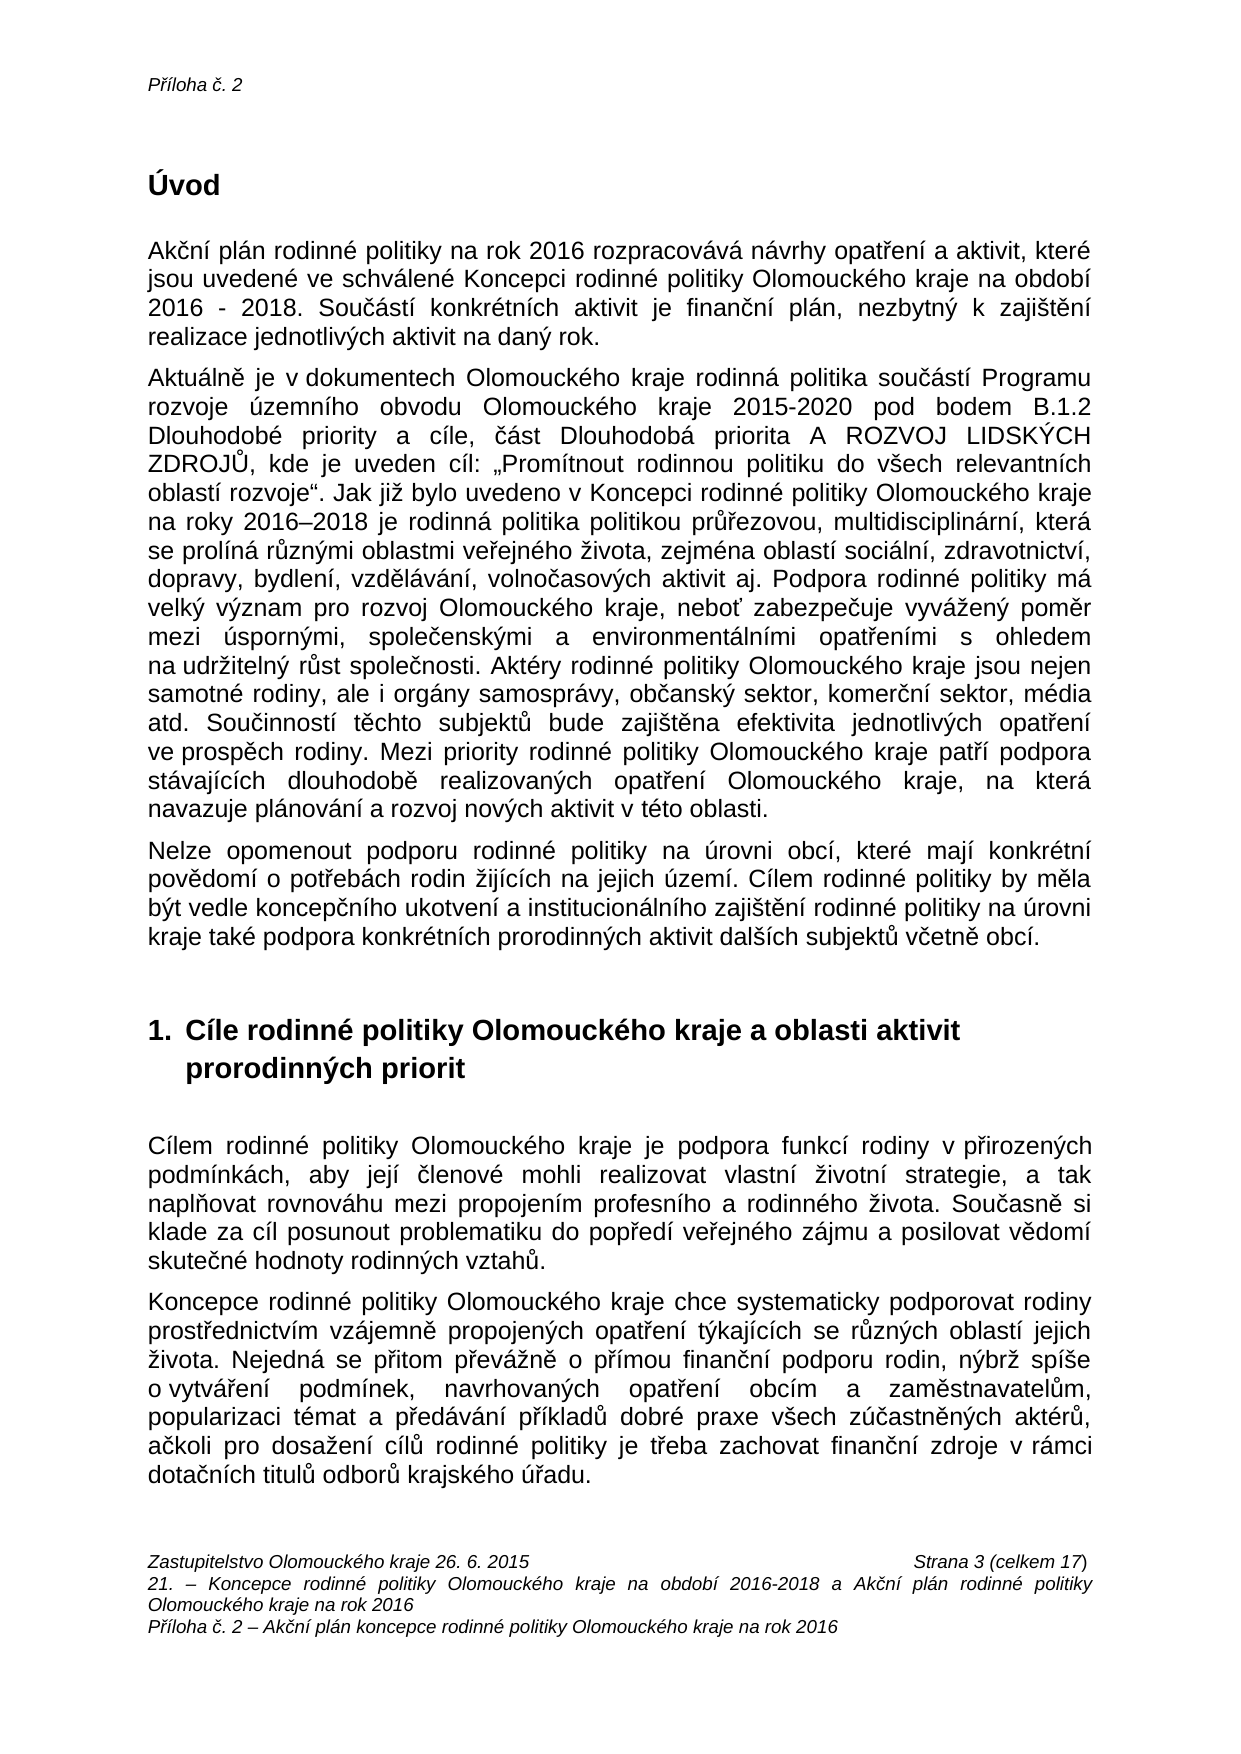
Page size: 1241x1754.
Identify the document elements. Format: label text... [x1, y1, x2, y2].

text Akční plán rodinné politiky na rok 2016 rozpracovává návrhy opatření a aktivit, které jsou uvedené ve schválené Koncepci rodinné politiky Olomouckého kraje na období 2016 - 2018. Součástí konkrétních aktivit je finanční plán, nezbytný k zajištění realizace jednotlivých aktivit na daný rok. [148, 236, 1093, 351]
text Cílem rodinné politiky Olomouckého kraje je podpora funkcí rodiny v přirozených podmínkách, aby její členové mohli realizovat vlastní životní strategie, a tak naplňovat rovnováhu mezi propojením profesního a rodinného života. Současně si klade za cíl posunout problematiku do popředí veřejného zájmu a posilovat vědomí skutečné hodnoty rodinných vztahů. [148, 1131, 1093, 1275]
subtitle Úvod [148, 168, 1093, 202]
text Nelze opomenout podporu rodinné politiky na úrovni obcí, které mají konkrétní povědomí o potřebách rodin žijících na jejich území. Cílem rodinné politiky by měla být vedle koncepčního ukotvení a institucionálního zajištění rodinné politiky na úrovni kraje také podpora konkrétních prorodinných aktivit dalších subjektů včetně obcí. [148, 836, 1093, 951]
text Aktuálně je v dokumentech Olomouckého kraje rodinná politika součástí Programu rozvoje územního obvodu Olomouckého kraje 2015-2020 pod bodem B.1.2 Dlouhodobé priority a cíle, část Dlouhodobá priorita A ROZVOJ LIDSKÝCH ZDROJŮ, kde je uveden cíl: „Promítnout rodinnou politiku do všech relevantních oblastí rozvoje“. Jak již bylo uvedeno v Koncepci rodinné politiky Olomouckého kraje na roky 2016–2018 je rodinná politika politikou průřezovou, multidisciplinární, která se prolíná různými oblastmi veřejného života, zejména oblastí sociální, zdravotnictví, dopravy, bydlení, vzdělávání, volnočasových aktivit aj. Podpora rodinné politiky má velký význam pro rozvoj Olomouckého kraje, neboť zabezpečuje vyvážený poměr mezi úspornými, společenskými a environmentálními opatřeními s ohledem na udržitelný růst společnosti. Aktéry rodinné politiky Olomouckého kraje jsou nejen samotné rodiny, ale i orgány samosprávy, občanský sektor, komerční sektor, média atd. Součinností těchto subjektů bude zajištěna efektivita jednotlivých opatření ve prospěch rodiny. Mezi priority rodinné politiky Olomouckého kraje patří podpora stávajících dlouhodobě realizovaných opatření Olomouckého kraje, na která navazuje plánování a rozvoj nových aktivit v této oblasti. [148, 363, 1093, 823]
text Koncepce rodinné politiky Olomouckého kraje chce systematicky podporovat rodiny prostřednictvím vzájemně propojených opatření týkajících se různých oblastí jejich života. Nejedná se přitom převážně o přímou finanční podporu rodin, nýbrž spíše o vytváření podmínek, navrhovaných opatření obcím a zaměstnavatelům, popularizaci témat a předávání příkladů dobré praxe všech zúčastněných aktérů, ačkoli pro dosažení cílů rodinné politiky je třeba zachovat finanční zdroje v rámci dotačních titulů odborů krajského úřadu. [148, 1287, 1093, 1489]
subtitle Cíle rodinné politiky Olomouckého kraje a oblasti aktivit prorodinných priorit [148, 1013, 1093, 1085]
